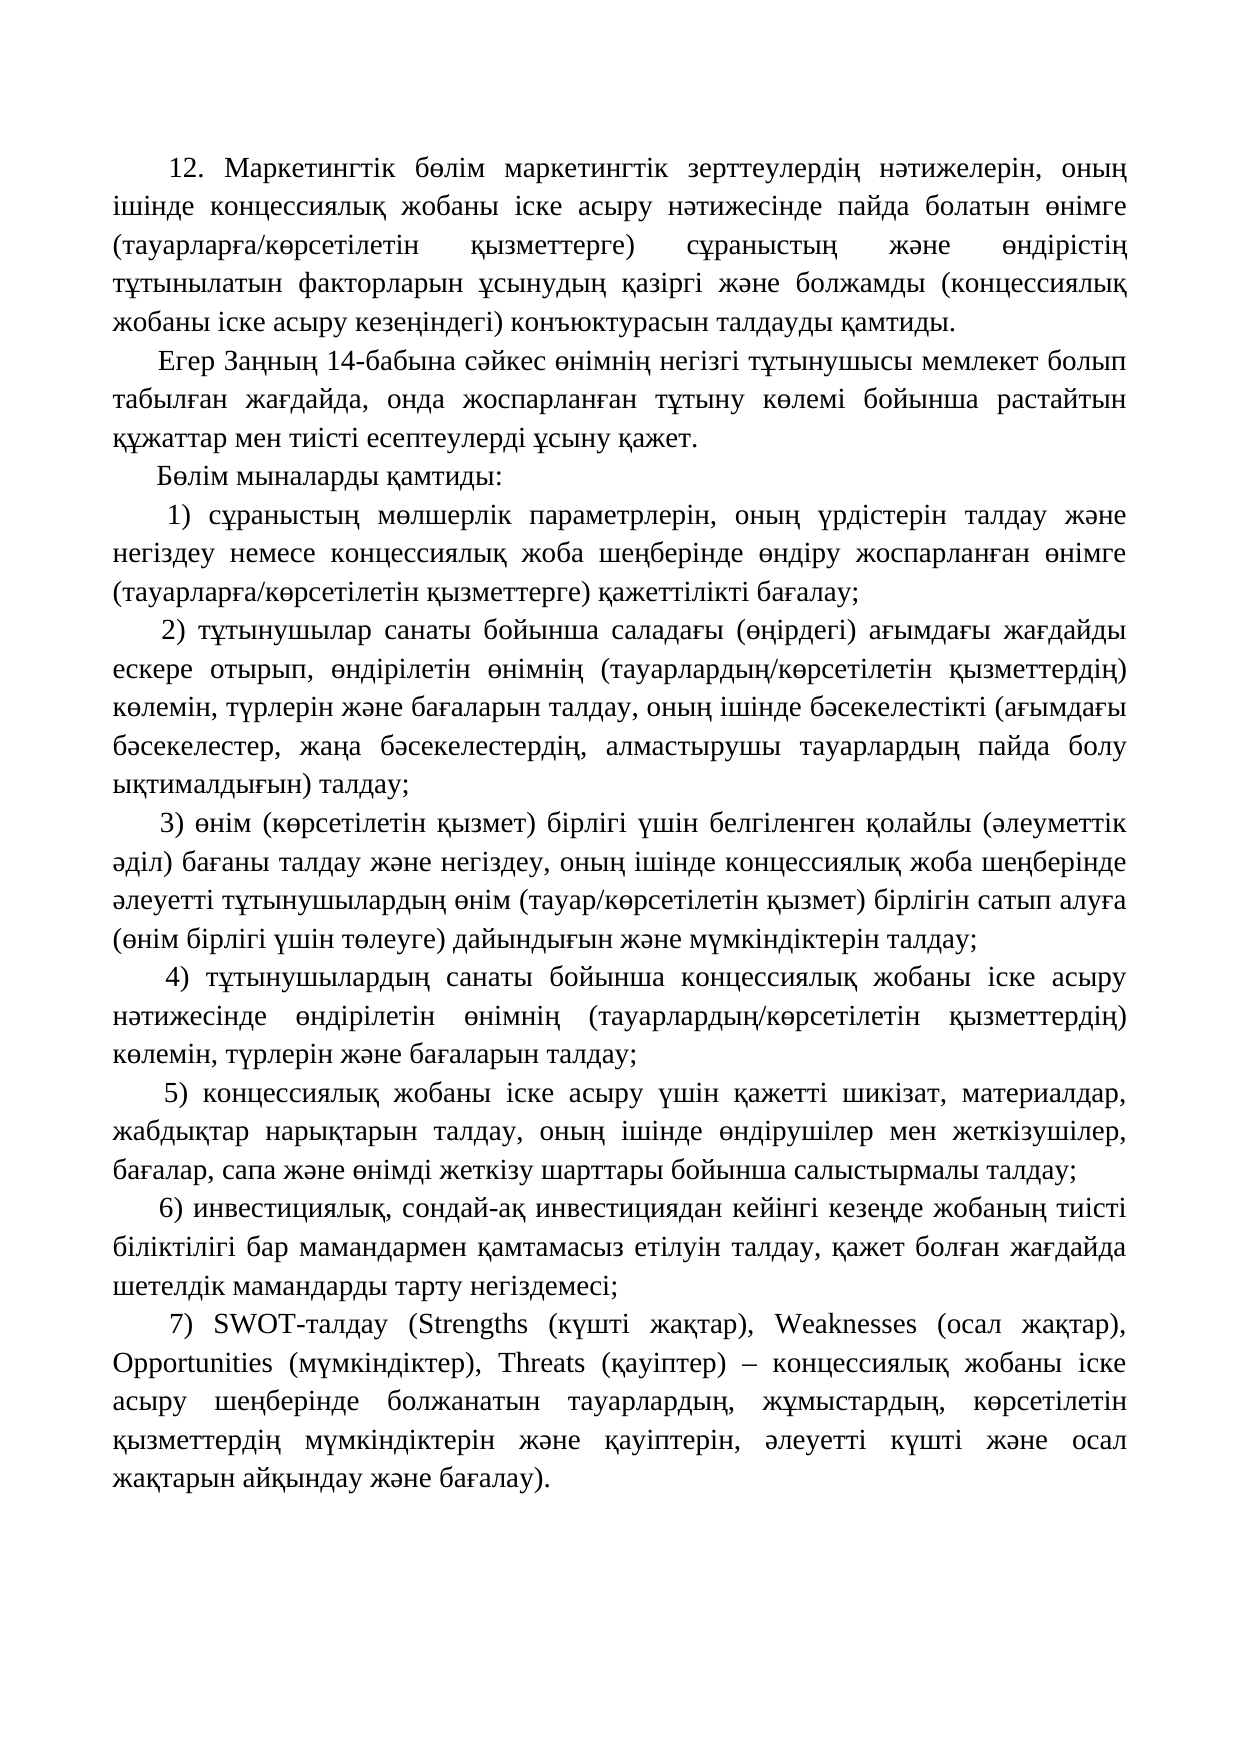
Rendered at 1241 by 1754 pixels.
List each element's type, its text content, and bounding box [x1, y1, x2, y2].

text 3) өнім (көрсетілетін қызмет) бірлігі үшін белгіленген қолайлы (әлеуметтік әділ) бағаны талдау және негіздеу, оның ішінде концессиялық жоба шеңберінде әлеуетті тұтынушылардың өнім (тауар/көрсетілетін қызмет) бірлігін сатып алуға (өнім бірлігі үшін төлеуге) дайындығын және мүмкіндіктерін талдау; [112, 805, 1128, 954]
text 1) сұраныстың мөлшерлік параметрлерін, оның үрдістерін талдау және негіздеу немесе концессиялық жоба шеңберінде өндіру жоспарланған өнімге (тауарларға/көрсетілетін қызметтерге) қажеттілікті бағалау; [112, 497, 1128, 607]
text Бөлім мыналарды қамтиды: [112, 458, 1128, 492]
text Егер Заңның 14-бабына сәйкес өнімнің негізгі тұтынушысы мемлекет болып табылған жағдайда, онда жоспарланған тұтыну көлемі бойынша растайтын құжаттар мен тиісті есептеулерді ұсыну қажет. [112, 343, 1128, 453]
text 12. Маркетингтік бөлім маркетингтік зерттеулердің нәтижелерін, оның ішінде концессиялық жобаны іске асыру нәтижесінде пайда болатын өнімге (тауарларға/көрсетілетін қызметтерге) сұраныстың және өндірістің тұтынылатын факторларын ұсынудың қазіргі және болжамды (концессиялық жобаны іске асыру кезеңіндегі) конъюктурасын талдауды қамтиды. [112, 150, 1128, 338]
text 4) тұтынушылардың санаты бойынша концессиялық жобаны іске асыру нәтижесінде өндірілетін өнімнің (тауарлардың/көрсетілетін қызметтердің) көлемін, түрлерін және бағаларын талдау; [112, 959, 1128, 1070]
text 7) SWOT-талдау (Strengths (күшті жақтар), Weaknesses (осал жақтар), Opportunities (мүмкіндіктер), Threats (қауіптер) – концессиялық жобаны іске асыру шеңберінде болжанатын тауарлардың, жұмыстардың, көрсетілетін қызметтердің мүмкіндіктерін және қауіптерін, әлеуетті күшті және осал жақтарын айқындау және бағалау). [112, 1306, 1128, 1494]
text 2) тұтынушылар санаты бойынша саладағы (өңірдегі) ағымдағы жағдайды ескере отырып, өндірілетін өнімнің (тауарлардың/көрсетілетін қызметтердің) көлемін, түрлерін және бағаларын талдау, оның ішінде бәсекелестікті (ағымдағы бәсекелестер, жаңа бәсекелестердің, алмастырушы тауарлардың пайда болу ықтималдығын) талдау; [112, 612, 1128, 800]
text 6) инвестициялық, сондай-ақ инвестициядан кейінгі кезеңде жобаның тиісті біліктілігі бар мамандармен қамтамасыз етілуін талдау, қажет болған жағдайда шетелдік мамандарды тарту негіздемесі; [112, 1191, 1128, 1301]
text 5) концессиялық жобаны іске асыру үшін қажетті шикізат, материалдар, жабдықтар нарықтарын талдау, оның ішінде өндірушілер мен жеткізушілер, бағалар, сапа және өнімді жеткізу шарттары бойынша салыстырмалы талдау; [112, 1075, 1128, 1186]
